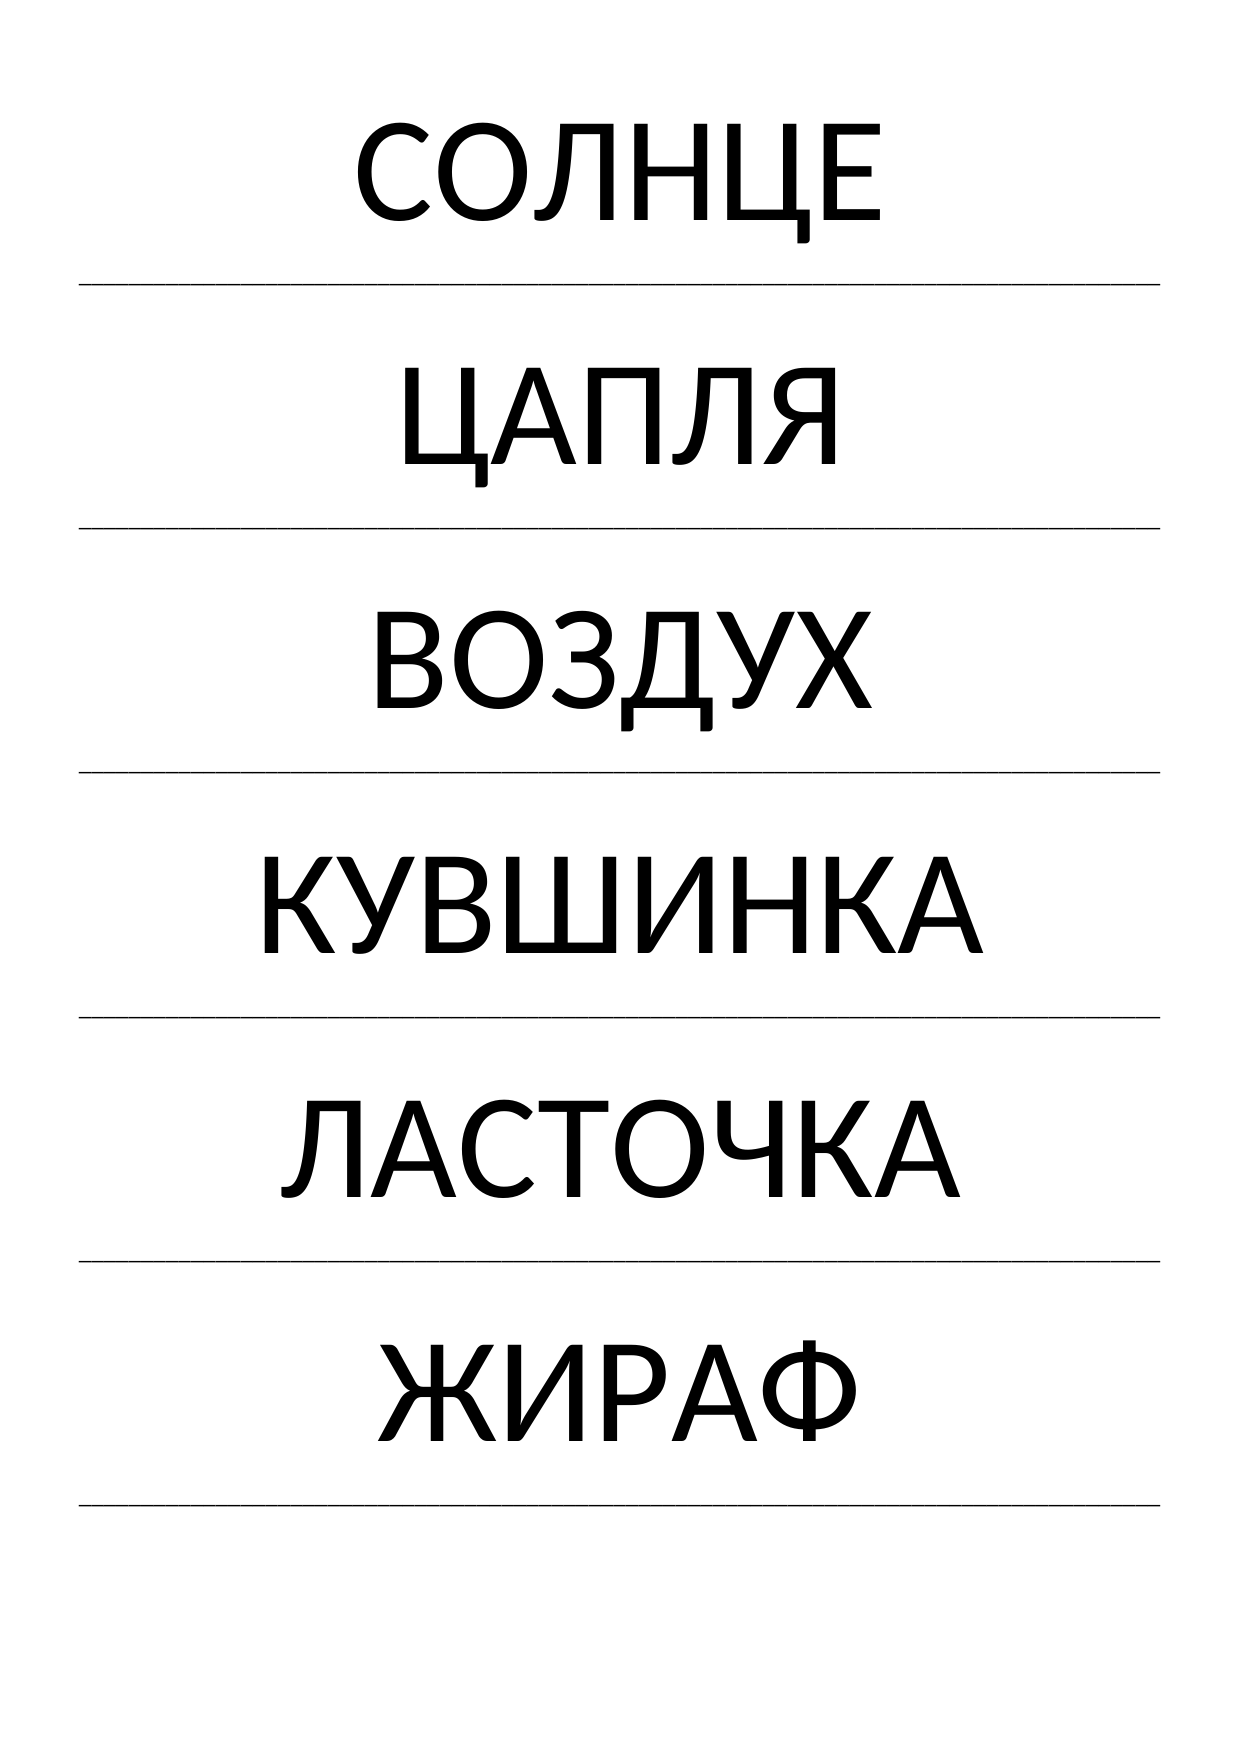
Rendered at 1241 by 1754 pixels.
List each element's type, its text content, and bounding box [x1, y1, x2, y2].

text СОЛНЦЕ [75, 75, 1165, 258]
text ЖИРАФ [75, 1296, 1165, 1479]
text _______________________________________________________________________________________ [75, 502, 1165, 533]
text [75, 1479, 1165, 1509]
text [75, 1235, 1165, 1265]
text ЛАСТОЧКА [75, 1052, 1165, 1235]
text КУВШИНКА [75, 807, 1165, 991]
text _______________________________________________________________________________________ [75, 258, 1165, 289]
text _______________________________________________________________________________________ [75, 991, 1165, 1021]
text _______________________________________________________________________________________ [75, 746, 1165, 777]
text ВОЗДУХ [75, 563, 1165, 746]
text ЦАПЛЯ [75, 319, 1165, 502]
